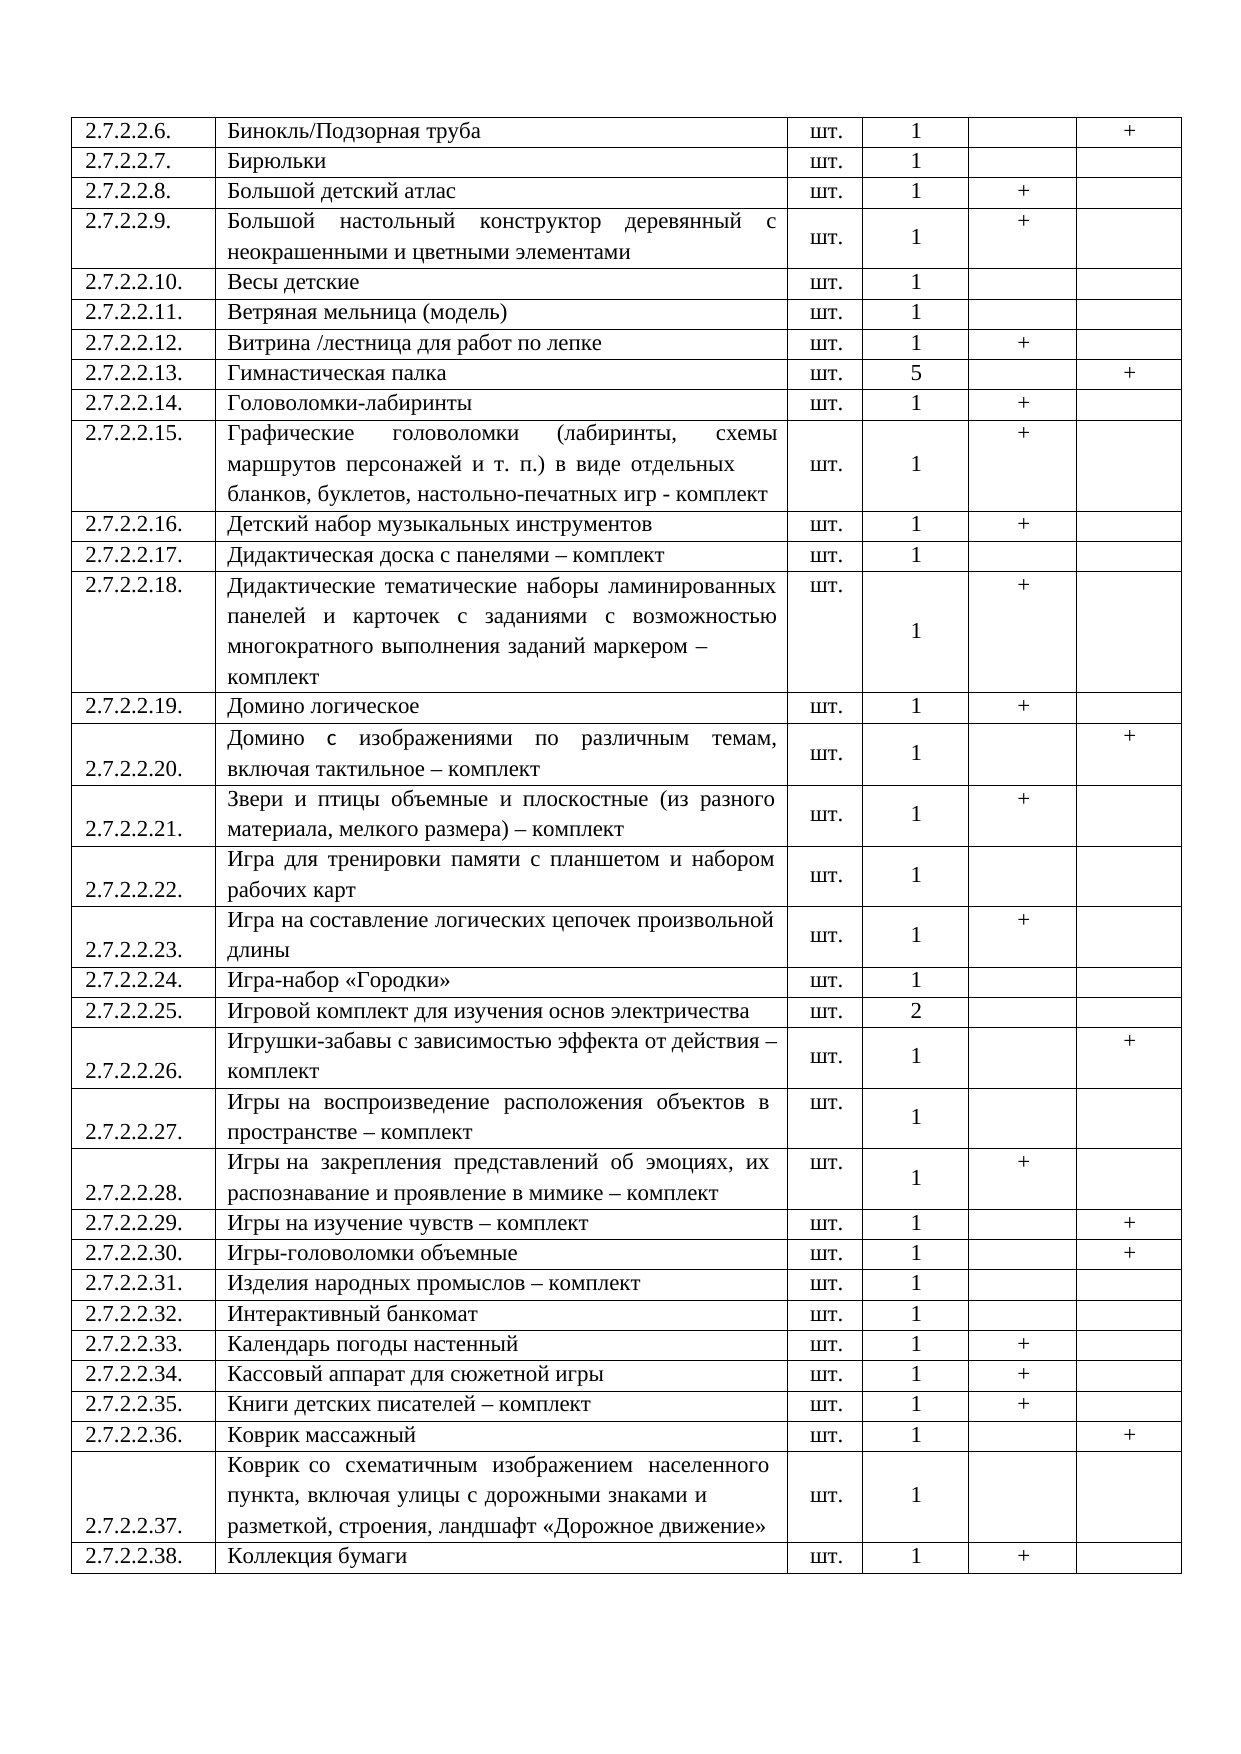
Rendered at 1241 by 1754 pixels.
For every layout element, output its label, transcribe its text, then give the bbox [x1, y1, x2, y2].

table_cell [969, 1270, 1076, 1300]
table_cell 1 [863, 907, 968, 967]
table_cell 1 [863, 1149, 968, 1209]
table_cell + [969, 1543, 1076, 1572]
table_header 2.7.2.2.6. [72, 118, 215, 147]
table_cell 1 [863, 330, 968, 359]
table_cell [969, 1422, 1076, 1451]
table_cell [1077, 390, 1181, 419]
table_cell Весы детские [216, 269, 787, 298]
table_header шт. [788, 118, 862, 147]
table_cell [969, 1301, 1076, 1330]
table_cell 1 [863, 693, 968, 722]
table_cell [1077, 512, 1181, 541]
table_cell [1077, 178, 1181, 208]
table_cell Большой настольный конструктор деревянный с неокрашенными и цветными элементами [216, 209, 787, 268]
table_cell [969, 1240, 1076, 1269]
table_cell шт. [788, 1422, 862, 1451]
table_cell 2.7.2.2.27. [72, 1089, 215, 1148]
table_cell шт. [788, 1331, 862, 1360]
table_cell Звери и птицы объемные и плоскостные (из разного материала, мелкого размера) – комплект [216, 786, 787, 846]
table_cell [1077, 847, 1181, 906]
table_cell Кассовый аппарат для сюжетной игры [216, 1361, 787, 1391]
table_cell 1 [863, 1301, 968, 1330]
table_cell 1 [863, 1543, 968, 1572]
table_cell шт. [788, 300, 862, 329]
table_cell Дидактические тематические наборы ламинированных панелей и карточек с заданиями с возможностью многократного выполнения заданий маркером – комплект [216, 572, 787, 692]
table_cell 1 [863, 786, 968, 846]
table_cell Игрушки-забавы с зависимостью эффекта от действия – комплект [216, 1028, 787, 1088]
table_cell [1077, 1331, 1181, 1360]
table_cell [1077, 269, 1181, 298]
table_cell 1 [863, 1028, 968, 1088]
table_cell [1077, 1149, 1181, 1209]
table_cell [1077, 1089, 1181, 1148]
table_cell [1077, 1452, 1181, 1542]
table_cell 2.7.2.2.9. [72, 209, 215, 268]
table_cell шт. [788, 1270, 862, 1300]
table_cell 2.7.2.2.19. [72, 693, 215, 722]
table_cell шт. [788, 1028, 862, 1088]
table_cell шт. [788, 572, 862, 692]
table_cell шт. [788, 847, 862, 906]
table_cell + [969, 572, 1076, 692]
table_cell шт. [788, 148, 862, 177]
table_cell + [1077, 724, 1181, 785]
table_cell 2.7.2.2.10. [72, 269, 215, 298]
table_cell [1077, 907, 1181, 967]
table_cell + [1077, 1028, 1181, 1088]
table_cell [1077, 421, 1181, 511]
table_cell 2.7.2.2.23. [72, 907, 215, 967]
table_cell 1 [863, 1452, 968, 1542]
table_cell + [1077, 1422, 1181, 1451]
table_cell Игра-набор «Городки» [216, 968, 787, 997]
table_cell 2.7.2.2.37. [72, 1452, 215, 1542]
table_cell 2.7.2.2.29. [72, 1210, 215, 1239]
table_cell шт. [788, 1210, 862, 1239]
table_cell шт. [788, 1361, 862, 1391]
table_cell [1077, 148, 1181, 177]
table_cell 1 [863, 572, 968, 692]
table_cell [969, 300, 1076, 329]
table_header + [1077, 118, 1181, 147]
table_cell шт. [788, 998, 862, 1027]
table_cell + [969, 1361, 1076, 1391]
table_cell 2.7.2.2.7. [72, 148, 215, 177]
table_cell Игры-головоломки объемные [216, 1240, 787, 1269]
table_cell Ветряная мельница (модель) [216, 300, 787, 329]
table_cell 1 [863, 512, 968, 541]
table_cell шт. [788, 724, 862, 785]
table_cell 2.7.2.2.35. [72, 1392, 215, 1421]
table_cell [1077, 968, 1181, 997]
table_cell + [969, 421, 1076, 511]
table_cell 1 [863, 968, 968, 997]
table_cell [969, 542, 1076, 571]
table_cell + [1077, 360, 1181, 389]
table_cell 2.7.2.2.22. [72, 847, 215, 906]
table_cell Детский набор музыкальных инструментов [216, 512, 787, 541]
table_cell 2.7.2.2.14. [72, 390, 215, 419]
table_cell 2.7.2.2.15. [72, 421, 215, 511]
table_cell 2.7.2.2.20. [72, 724, 215, 785]
table_cell 2.7.2.2.17. [72, 542, 215, 571]
table_cell 2.7.2.2.30. [72, 1240, 215, 1269]
table_cell Интерактивный банкомат [216, 1301, 787, 1330]
table_cell + [969, 330, 1076, 359]
table_cell 1 [863, 1361, 968, 1391]
table_cell + [969, 1392, 1076, 1421]
table_cell Головоломки-лабиринты [216, 390, 787, 419]
table_cell + [969, 178, 1076, 208]
table_cell шт. [788, 512, 862, 541]
table_cell [1077, 998, 1181, 1027]
table_cell Коврик со схематичным изображением населенного пункта, включая улицы с дорожными знаками и разметкой, строения, ландшафт «Дорожное движение» [216, 1452, 787, 1542]
table_cell шт. [788, 786, 862, 846]
table_cell шт. [788, 1240, 862, 1269]
table_header Бинокль/Подзорная труба [216, 118, 787, 147]
table_cell 2.7.2.2.8. [72, 178, 215, 208]
table_cell [1077, 330, 1181, 359]
table_cell 1 [863, 847, 968, 906]
table_cell [1077, 1301, 1181, 1330]
table_cell + [969, 512, 1076, 541]
table_cell Домино логическое [216, 693, 787, 722]
table_cell + [969, 693, 1076, 722]
table_cell 1 [863, 390, 968, 419]
table_cell Коврик массажный [216, 1422, 787, 1451]
table_cell Игра для тренировки памяти с планшетом и набором рабочих карт [216, 847, 787, 906]
table_cell [1077, 1543, 1181, 1572]
table_cell шт. [788, 178, 862, 208]
table_cell 2.7.2.2.21. [72, 786, 215, 846]
table_cell 1 [863, 1331, 968, 1360]
table_cell [969, 1452, 1076, 1542]
table_cell Игра на составление логических цепочек произвольной длины [216, 907, 787, 967]
table_cell [1077, 1361, 1181, 1391]
table_cell Графические головоломки (лабиринты, схемы маршрутов персонажей и т. п.) в виде отдельных бланков, буклетов, настольно-печатных игр - комплект [216, 421, 787, 511]
table_cell 5 [863, 360, 968, 389]
table_cell 2.7.2.2.25. [72, 998, 215, 1027]
table_cell [969, 148, 1076, 177]
table_cell [969, 847, 1076, 906]
table_cell [969, 998, 1076, 1027]
table_cell шт. [788, 360, 862, 389]
table_cell 1 [863, 1240, 968, 1269]
table_cell 2.7.2.2.31. [72, 1270, 215, 1300]
table_cell 2.7.2.2.38. [72, 1543, 215, 1572]
table_cell [969, 1089, 1076, 1148]
table_cell шт. [788, 1301, 862, 1330]
table_cell [969, 724, 1076, 785]
table_cell Игры на изучение чувств – комплект [216, 1210, 787, 1239]
table_cell Домино с изображениями по различным темам, включая тактильное – комплект [216, 724, 787, 785]
table_cell [969, 1210, 1076, 1239]
table_cell шт. [788, 968, 862, 997]
table_cell 1 [863, 421, 968, 511]
table_cell 1 [863, 300, 968, 329]
table_cell 2.7.2.2.28. [72, 1149, 215, 1209]
table_cell 2.7.2.2.18. [72, 572, 215, 692]
table_cell + [969, 209, 1076, 268]
table_cell 1 [863, 1210, 968, 1239]
table_cell [1077, 300, 1181, 329]
table_cell 2.7.2.2.16. [72, 512, 215, 541]
table_cell 1 [863, 1422, 968, 1451]
table_cell Игры на закрепления представлений об эмоциях, их распознавание и проявление в мимике – комплект [216, 1149, 787, 1209]
table_cell [969, 360, 1076, 389]
table_cell шт. [788, 209, 862, 268]
table_cell + [969, 907, 1076, 967]
table_cell 1 [863, 542, 968, 571]
table_cell [1077, 209, 1181, 268]
table_cell 2.7.2.2.34. [72, 1361, 215, 1391]
table_cell [1077, 1392, 1181, 1421]
table_cell шт. [788, 330, 862, 359]
table_cell Большой детский атлас [216, 178, 787, 208]
table_cell шт. [788, 390, 862, 419]
table_cell шт. [788, 269, 862, 298]
table_cell [1077, 693, 1181, 722]
table_cell Дидактическая доска с панелями – комплект [216, 542, 787, 571]
table_header 1 [863, 118, 968, 147]
table_cell + [969, 1331, 1076, 1360]
table_cell 1 [863, 724, 968, 785]
table_cell шт. [788, 1452, 862, 1542]
table_cell шт. [788, 421, 862, 511]
table_cell [1077, 786, 1181, 846]
table_header [969, 118, 1076, 147]
table_cell 1 [863, 1089, 968, 1148]
table_cell + [1077, 1210, 1181, 1239]
table_cell шт. [788, 1543, 862, 1572]
table_cell Книги детских писателей – комплект [216, 1392, 787, 1421]
table_cell [969, 968, 1076, 997]
table_cell 1 [863, 1392, 968, 1421]
table_cell 2.7.2.2.32. [72, 1301, 215, 1330]
table_cell 2.7.2.2.12. [72, 330, 215, 359]
table_cell шт. [788, 1089, 862, 1148]
table_cell Игровой комплект для изучения основ электричества [216, 998, 787, 1027]
table_cell [1077, 542, 1181, 571]
table_cell Коллекция бумаги [216, 1543, 787, 1572]
table_cell шт. [788, 1392, 862, 1421]
table_cell Бирюльки [216, 148, 787, 177]
table_cell 1 [863, 1270, 968, 1300]
table_cell 1 [863, 148, 968, 177]
table_cell + [969, 390, 1076, 419]
table_cell 1 [863, 269, 968, 298]
table_cell шт. [788, 907, 862, 967]
table_cell 1 [863, 178, 968, 208]
table_cell шт. [788, 693, 862, 722]
table_cell [969, 1028, 1076, 1088]
table_cell Гимнастическая палка [216, 360, 787, 389]
table_cell 2.7.2.2.24. [72, 968, 215, 997]
table_cell 1 [863, 209, 968, 268]
table_cell 2 [863, 998, 968, 1027]
table_cell [1077, 1270, 1181, 1300]
table_cell 2.7.2.2.33. [72, 1331, 215, 1360]
table_cell 2.7.2.2.36. [72, 1422, 215, 1451]
table_cell Календарь погоды настенный [216, 1331, 787, 1360]
table_cell [1077, 572, 1181, 692]
table_cell + [969, 786, 1076, 846]
table_cell 2.7.2.2.11. [72, 300, 215, 329]
table_cell шт. [788, 542, 862, 571]
table_cell шт. [788, 1149, 862, 1209]
table_cell Изделия народных промыслов – комплект [216, 1270, 787, 1300]
table_cell + [1077, 1240, 1181, 1269]
table_cell [969, 269, 1076, 298]
table_cell + [969, 1149, 1076, 1209]
table_cell 2.7.2.2.26. [72, 1028, 215, 1088]
table_cell Игры на воспроизведение расположения объектов в пространстве – комплект [216, 1089, 787, 1148]
table_cell 2.7.2.2.13. [72, 360, 215, 389]
table_cell Витрина /лестница для работ по лепке [216, 330, 787, 359]
